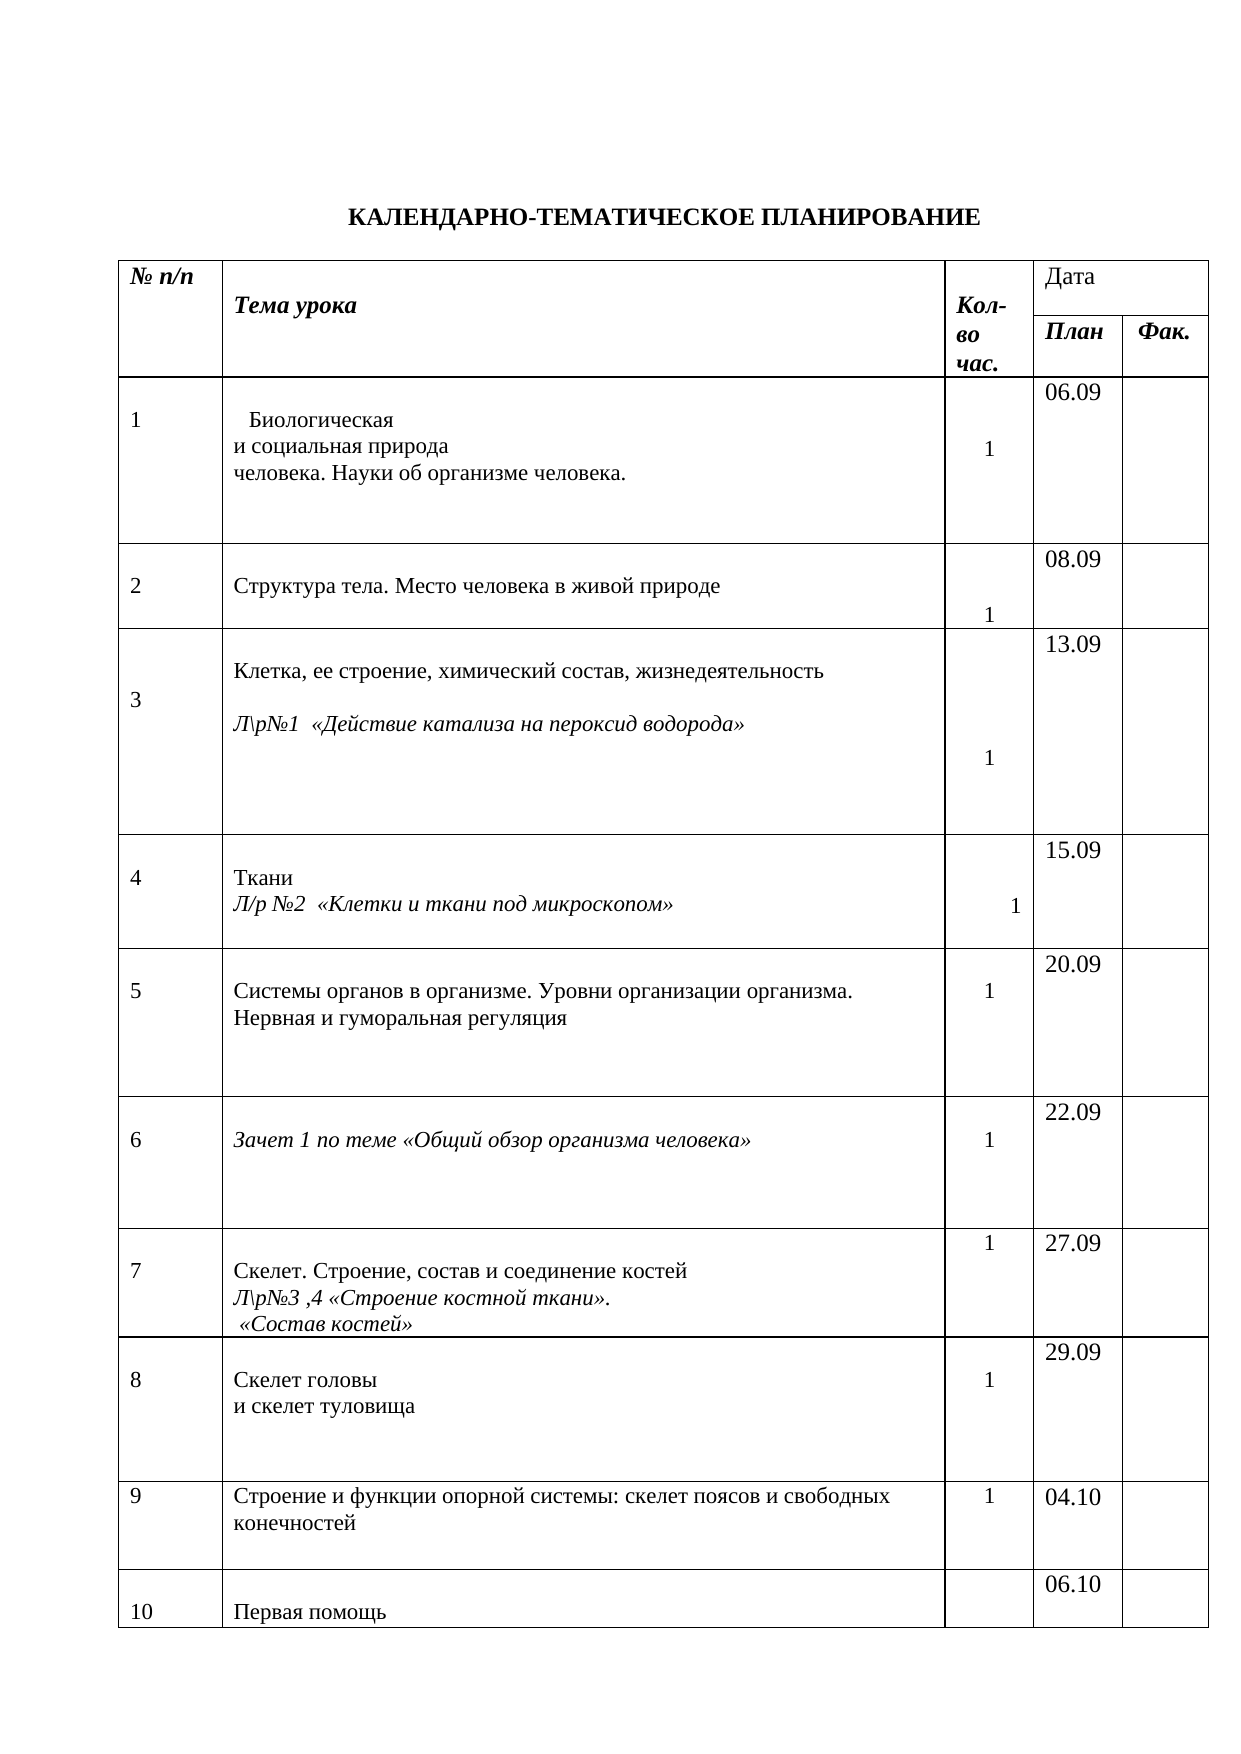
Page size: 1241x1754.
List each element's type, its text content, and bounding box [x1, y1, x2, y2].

table_cell [1123, 835, 1208, 948]
table_cell 8 [119, 1338, 222, 1481]
table_cell [1123, 1338, 1208, 1481]
table_cell Ткани Л/р №2 «Клетки и ткани под микроскопом» [223, 835, 944, 948]
table_cell 1 [946, 1482, 1033, 1568]
table_cell [1123, 1482, 1208, 1568]
table_cell 1 [946, 378, 1033, 543]
table_cell 08.09 [1034, 544, 1122, 628]
table_header № п/п [119, 261, 222, 376]
table_cell 9 [119, 1482, 222, 1568]
table_cell 13.09 [1034, 629, 1122, 834]
table_cell 1 [946, 629, 1033, 834]
table_cell [1123, 1570, 1208, 1627]
table_cell 1 [119, 378, 222, 543]
table_cell 1 [946, 1229, 1033, 1336]
table_cell План [1034, 316, 1122, 376]
table_cell 06.10 [1034, 1570, 1122, 1627]
table_cell Зачет 1 по теме «Общий обзор организма человека» [223, 1097, 944, 1227]
table_cell 27.09 [1034, 1229, 1122, 1336]
text КАЛЕНДАРНО-ТЕМАТИЧЕСКОЕ ПЛАНИРОВАНИЕ [177, 203, 1152, 232]
table_cell 1 [946, 1097, 1033, 1227]
table_cell [1123, 378, 1208, 543]
table_cell 6 [119, 1097, 222, 1227]
table_cell 29.09 [1034, 1338, 1122, 1481]
table_cell 1 [946, 835, 1033, 948]
table_cell Фак. [1123, 316, 1208, 376]
table_cell 04.10 [1034, 1482, 1122, 1568]
table_cell 10 [119, 1570, 222, 1627]
table_cell 06.09 [1034, 378, 1122, 543]
table_cell Структура тела. Место человека в живой природе [223, 544, 944, 628]
table_cell 15.09 [1034, 835, 1122, 948]
table_cell 1 [946, 949, 1033, 1096]
table_cell Системы органов в организме. Уровни организации организма. Нервная и гуморальная регуляция [223, 949, 944, 1096]
table_cell [1123, 544, 1208, 628]
table_cell Скелет. Строение, состав и соединение костей Л\р№3 ,4 «Строение костной ткани». «Состав костей» [223, 1229, 944, 1336]
table_cell [1123, 629, 1208, 834]
table_cell [1123, 1097, 1208, 1227]
table_cell 2 [119, 544, 222, 628]
table_header Дата [1034, 261, 1208, 315]
table_cell [1123, 949, 1208, 1096]
table_header Тема урока [223, 261, 944, 376]
table_cell 1 [946, 1570, 1033, 1627]
table_cell Клетка, ее строение, химический состав, жизнедеятельность Л\р№1 «Действие катализа на пероксид водорода» [223, 629, 944, 834]
table_cell Строение и функции опорной системы: скелет поясов и свободных конечностей [223, 1482, 944, 1568]
table_cell 20.09 [1034, 949, 1122, 1096]
table_cell 4 [119, 835, 222, 948]
table_cell 22.09 [1034, 1097, 1122, 1227]
table_cell [1123, 1229, 1208, 1336]
table_cell 5 [119, 949, 222, 1096]
table_cell 3 [119, 629, 222, 834]
table_cell 1 [946, 1338, 1033, 1481]
table_cell Скелет головы и скелет туловища [223, 1338, 944, 1481]
table_cell 7 [119, 1229, 222, 1336]
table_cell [223, 1570, 944, 1627]
table_header Кол-во час. [946, 261, 1033, 376]
table_cell Биологическая и социальная природа человека. Науки об организме человека. [223, 378, 944, 543]
table_cell 1 [946, 544, 1033, 628]
